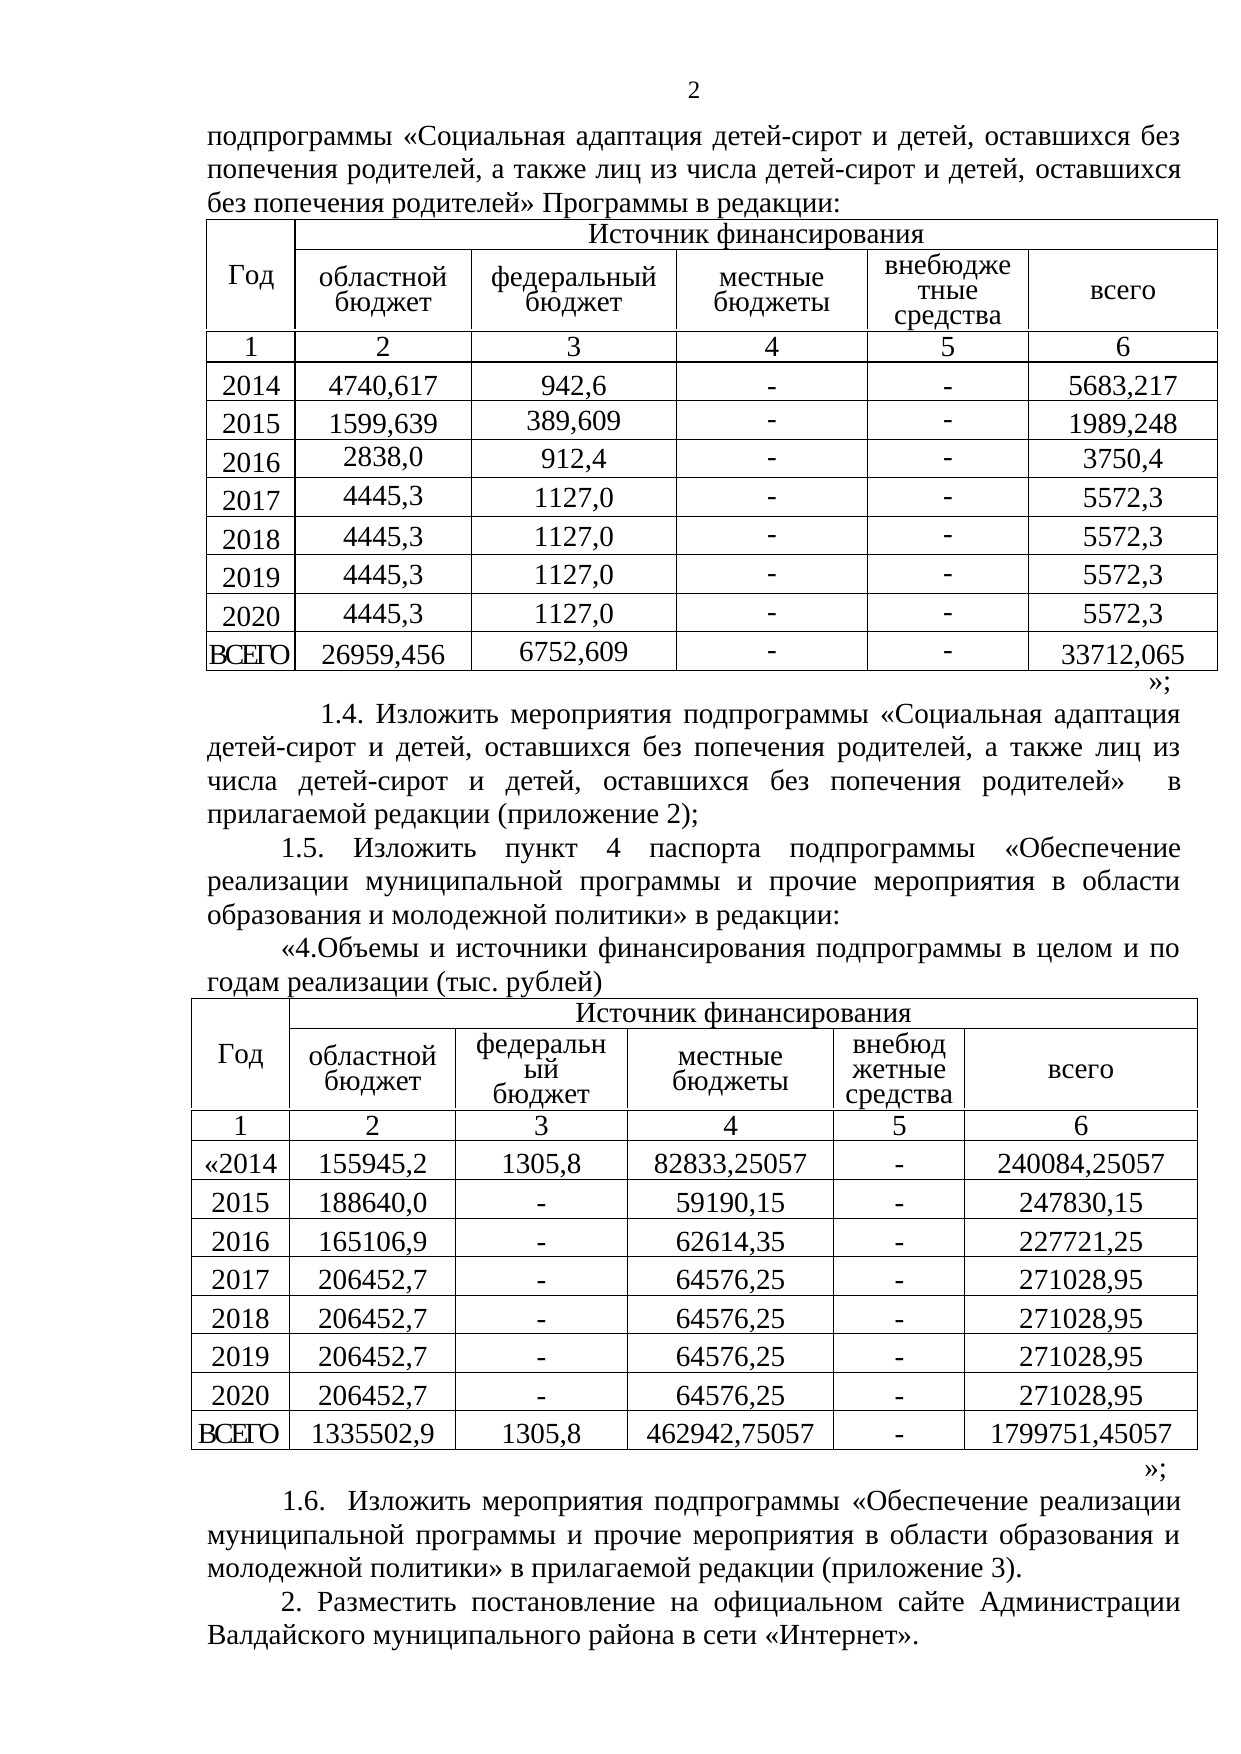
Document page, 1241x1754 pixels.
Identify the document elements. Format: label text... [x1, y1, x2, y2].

table_cell 2838,0 [296, 440, 471, 477]
table_cell - [868, 363, 1028, 400]
table_cell 1127,0 [472, 517, 676, 554]
table_cell «2014 [192, 1141, 289, 1179]
table_cell 1335502,9 [290, 1411, 455, 1449]
text 1.6. Изложить мероприятия подпрограммы «Обеспечение реализации муниципальной программы и прочие мероприятия в области образования и молодежной политики» в прилагаемой редакции (приложение 3). [207, 1483, 1181, 1584]
table_header 2 [296, 332, 471, 361]
table_cell - [456, 1219, 627, 1256]
table_cell 2019 [207, 555, 294, 593]
table_cell - [456, 1257, 627, 1294]
table_cell 5572,3 [1029, 517, 1217, 554]
table_cell - [677, 632, 867, 670]
table_cell 942,6 [472, 363, 676, 400]
table_cell - [834, 1219, 964, 1256]
table_cell 5683,217 [1029, 363, 1217, 400]
table_cell областной бюджет [290, 1029, 455, 1108]
table_cell 64576,25 [628, 1373, 833, 1410]
table_cell 1989,248 [1029, 401, 1217, 438]
table_cell 271028,95 [965, 1257, 1197, 1294]
text 1.5. Изложить пункт 4 паспорта подпрограммы «Обеспечение реализации муниципальной программы и прочие мероприятия в области образования и молодежной политики» в редакции: [207, 830, 1181, 931]
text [207, 118, 1181, 219]
table_cell - [677, 440, 867, 477]
table_cell внебюджетные средства [868, 250, 1028, 329]
text «4.Объемы и источники финансирования подпрограммы в целом и по годам реализации (тыс. рублей) [207, 931, 1181, 998]
table_cell 206452,7 [290, 1296, 455, 1333]
table_cell 26959,456 [296, 632, 471, 670]
table_cell - [868, 517, 1028, 554]
table_cell 1127,0 [472, 478, 676, 516]
table_cell - [868, 478, 1028, 516]
table_cell - [677, 594, 867, 631]
table_cell - [456, 1296, 627, 1333]
table_cell 206452,7 [290, 1373, 455, 1410]
table_cell 389,609 [472, 401, 676, 438]
table_cell - [677, 555, 867, 593]
table_cell 2016 [192, 1219, 289, 1256]
table_cell 2019 [192, 1334, 289, 1372]
table_cell - [677, 478, 867, 516]
text »; [207, 671, 1181, 696]
table_cell - [456, 1180, 627, 1217]
table_cell - [834, 1373, 964, 1410]
table_cell 1305,8 [456, 1411, 627, 1449]
table_header 3 [456, 1111, 627, 1140]
table_cell 82833,25057 [628, 1141, 833, 1179]
table_cell 240084,25057 [965, 1141, 1197, 1179]
table_cell 2020 [192, 1373, 289, 1410]
table_cell 5572,3 [1029, 555, 1217, 593]
table_cell - [834, 1334, 964, 1372]
table_cell 5572,3 [1029, 478, 1217, 516]
table_cell 64576,25 [628, 1257, 833, 1294]
table_cell - [677, 401, 867, 438]
table_cell 1127,0 [472, 594, 676, 631]
table_cell всего [965, 1029, 1197, 1108]
table_cell ВСЕГО [207, 632, 294, 670]
table_cell 64576,25 [628, 1334, 833, 1372]
table_cell 271028,95 [965, 1334, 1197, 1372]
table_cell местные бюджеты [628, 1029, 833, 1108]
table_header 4 [628, 1111, 833, 1140]
table_cell 227721,25 [965, 1219, 1197, 1256]
table_cell 62614,35 [628, 1219, 833, 1256]
table_header 4 [677, 332, 867, 361]
table_cell областной бюджет [296, 250, 471, 329]
table_cell 4445,3 [296, 517, 471, 554]
table_cell 2017 [207, 478, 294, 516]
table_header 1 [192, 1111, 289, 1140]
table_header 1 [207, 332, 294, 361]
table_cell - [677, 517, 867, 554]
table_cell 4445,3 [296, 594, 471, 631]
table_cell - [834, 1180, 964, 1217]
table_cell 271028,95 [965, 1373, 1197, 1410]
table_cell 165106,9 [290, 1219, 455, 1256]
table_cell 2018 [192, 1296, 289, 1333]
table_cell 4445,3 [296, 555, 471, 593]
text »; [318, 1450, 1181, 1483]
table_cell федеральный бюджет [472, 250, 676, 329]
table_cell - [456, 1373, 627, 1410]
table_cell 1305,8 [456, 1141, 627, 1179]
table_cell 6752,609 [472, 632, 676, 670]
table_cell 2015 [192, 1180, 289, 1217]
table_cell 33712,065 [1029, 632, 1217, 670]
table_cell 271028,95 [965, 1296, 1197, 1333]
table_cell - [868, 594, 1028, 631]
table_cell - [868, 555, 1028, 593]
table_header 5 [868, 332, 1028, 361]
table_cell - [456, 1334, 627, 1372]
table_cell 2020 [207, 594, 294, 631]
table_cell 59190,15 [628, 1180, 833, 1217]
table_cell 3750,4 [1029, 440, 1217, 477]
table_cell федеральный бюджет [456, 1029, 627, 1108]
table_cell - [868, 440, 1028, 477]
table_cell 912,4 [472, 440, 676, 477]
text 2. Разместить постановление на официальном сайте Администрации Валдайского муниципального района в сети «Интернет». [207, 1584, 1181, 1651]
table_cell 2015 [207, 401, 294, 438]
table_cell 1799751,45057 [965, 1411, 1197, 1449]
table_cell 247830,15 [965, 1180, 1197, 1217]
table_cell 2016 [207, 440, 294, 477]
table_header 2 [290, 1111, 455, 1140]
table_header Источник финансирования [296, 220, 1217, 249]
table_cell 1127,0 [472, 555, 676, 593]
table_header 6 [1029, 332, 1217, 361]
table_cell 206452,7 [290, 1257, 455, 1294]
table_header 5 [834, 1111, 964, 1140]
table_cell 4445,3 [296, 478, 471, 516]
table_header Год [207, 220, 294, 329]
table_header Источник финансирования [290, 999, 1197, 1028]
table_header Год [192, 999, 289, 1108]
table_cell всего [1029, 250, 1217, 329]
table_header 3 [472, 332, 676, 361]
table_cell 4740,617 [296, 363, 471, 400]
table_cell ВСЕГО [192, 1411, 289, 1449]
table_cell - [868, 401, 1028, 438]
table_cell 462942,75057 [628, 1411, 833, 1449]
table_cell 155945,2 [290, 1141, 455, 1179]
table_cell 188640,0 [290, 1180, 455, 1217]
table_cell 2014 [207, 363, 294, 400]
table_cell - [677, 363, 867, 400]
table_cell местные бюджеты [677, 250, 867, 329]
table_cell 5572,3 [1029, 594, 1217, 631]
table_cell внебюджетные средства [834, 1029, 964, 1108]
text 1.4. Изложить мероприятия подпрограммы «Социальная адаптация детей-сирот и детей, оставшихся без попечения родителей, а также лиц из числа детей-сирот и детей, оставшихся без попечения родителей» в прилагаемой редакции (приложение 2); [207, 696, 1181, 830]
table_cell 2018 [207, 517, 294, 554]
table_header 6 [965, 1111, 1197, 1140]
table_cell 206452,7 [290, 1334, 455, 1372]
table_cell - [868, 632, 1028, 670]
table_cell - [834, 1141, 964, 1179]
table_cell 64576,25 [628, 1296, 833, 1333]
table_cell 2017 [192, 1257, 289, 1294]
table_cell 1599,639 [296, 401, 471, 438]
table_cell - [834, 1296, 964, 1333]
table_cell - [834, 1411, 964, 1449]
table_cell - [834, 1257, 964, 1294]
